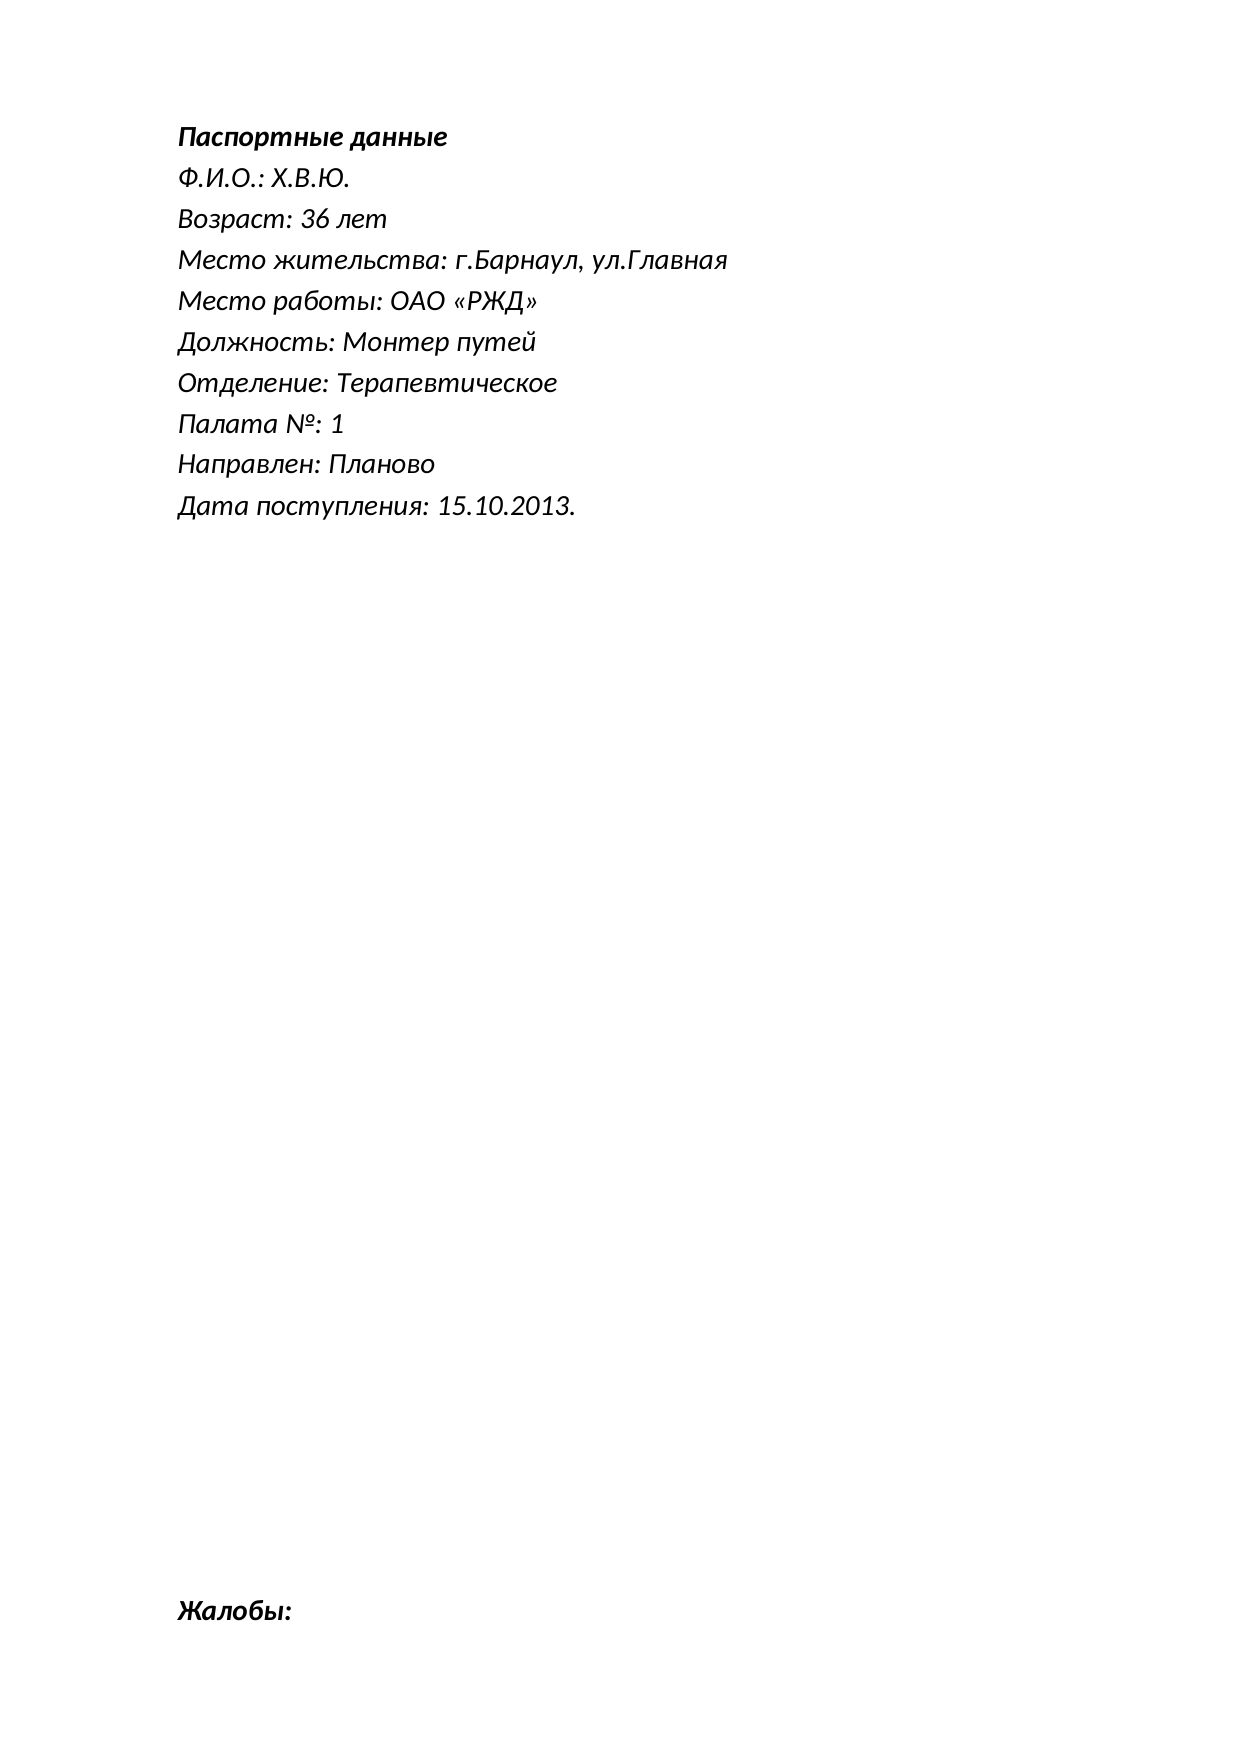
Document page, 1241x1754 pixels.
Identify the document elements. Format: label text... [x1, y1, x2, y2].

text Жалобы: [177, 1592, 1152, 1627]
text Должность: Монтер путей [177, 323, 1152, 358]
text Место работы: ОАО «РЖД» [177, 282, 1152, 317]
text Место жительства: г.Барнаул, ул.Главная [177, 241, 1152, 277]
text Паспортные данные [177, 118, 1152, 154]
text Дата поступления: 15.10.2013. [177, 487, 1152, 522]
text Направлен: Планово [177, 446, 1152, 481]
text Отделение: Терапевтическое [177, 364, 1152, 399]
text Палата №: 1 [177, 405, 1152, 440]
text Ф.И.О.: Х.В.Ю. [177, 159, 1152, 195]
text Возраст: 36 лет [177, 200, 1152, 236]
